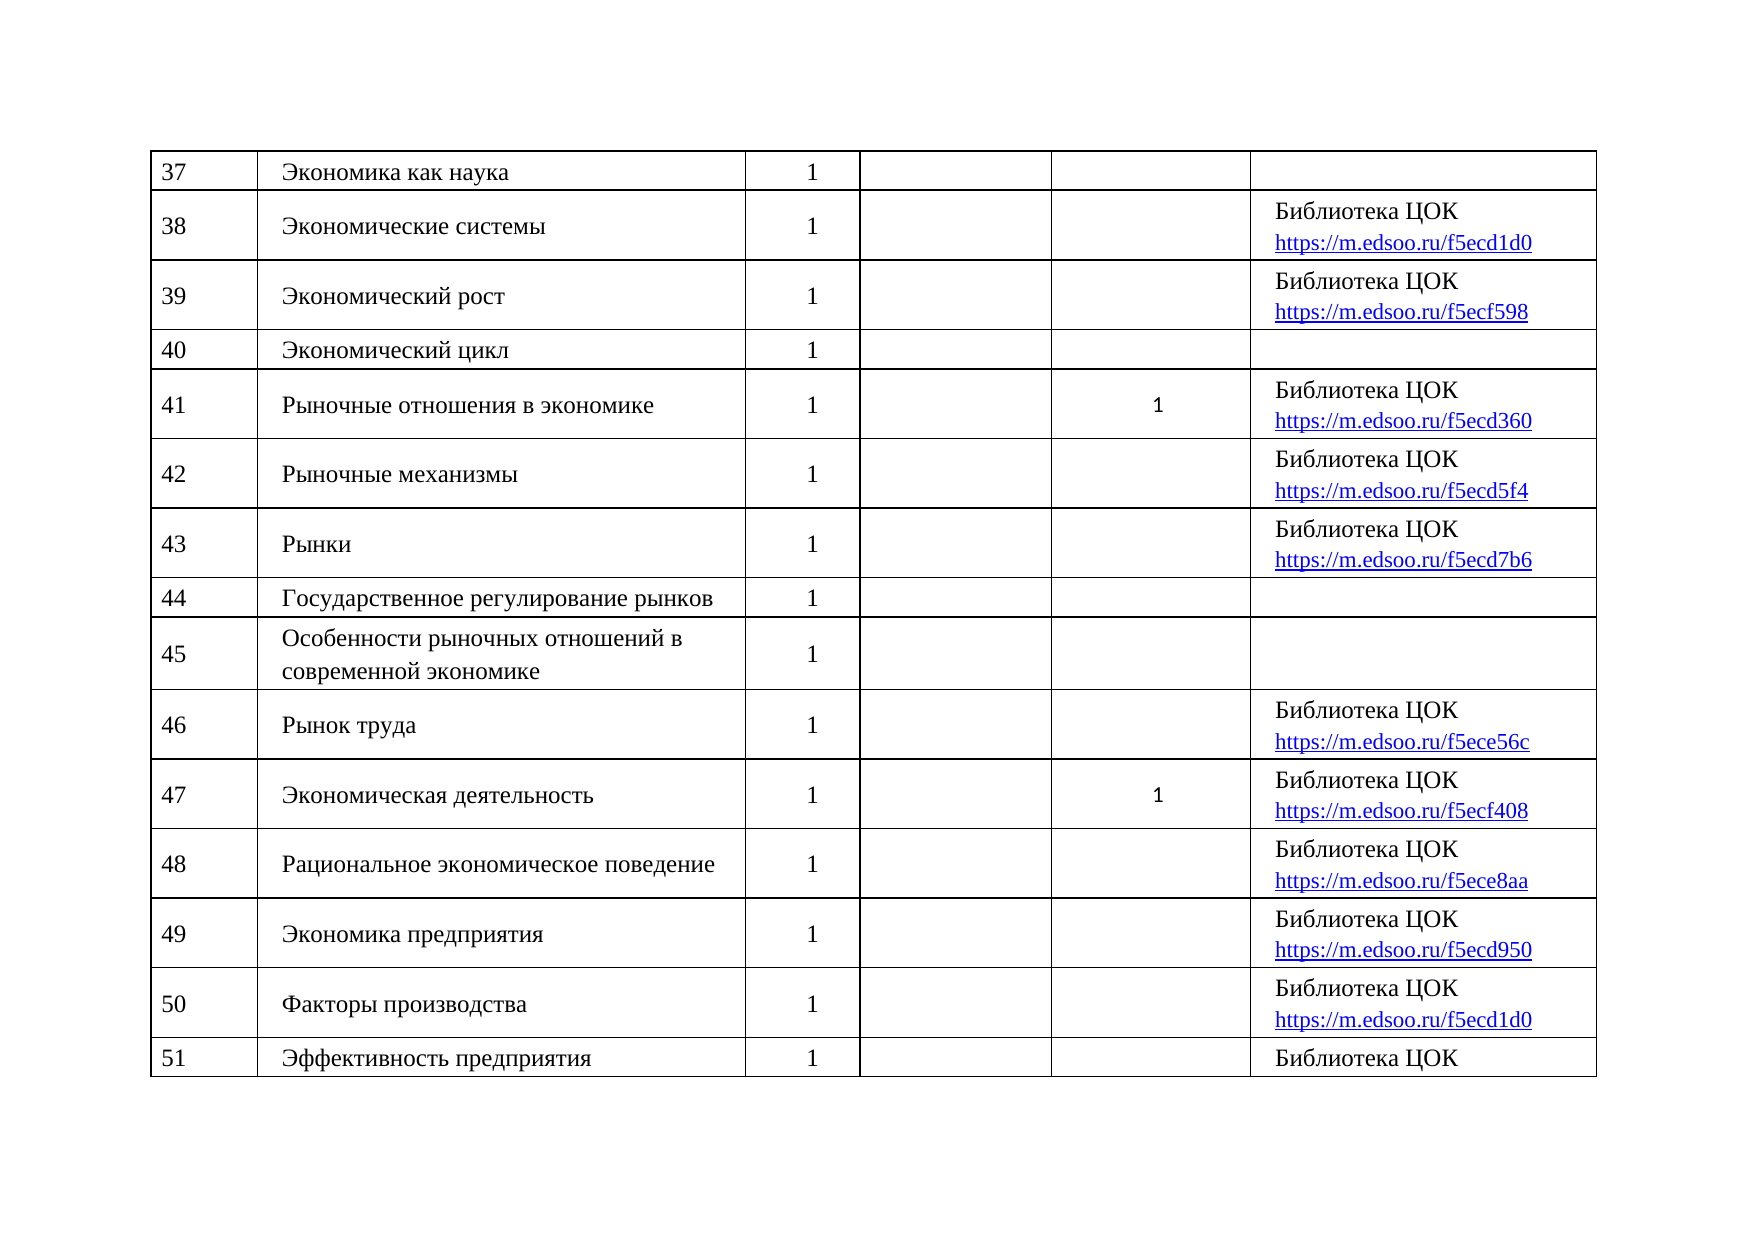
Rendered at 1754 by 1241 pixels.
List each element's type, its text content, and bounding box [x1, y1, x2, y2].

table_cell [1251, 899, 1596, 967]
table_cell [1052, 690, 1250, 758]
table_cell 43 [152, 509, 257, 577]
table_cell Библиотека ЦОК https://m.edsoo.ru/f5ecd1d0 [1251, 968, 1596, 1036]
table_cell [861, 261, 1051, 328]
table_cell [1052, 899, 1250, 967]
table_cell [861, 439, 1051, 507]
table_cell [1251, 578, 1596, 616]
table_cell [1052, 1038, 1250, 1076]
table_cell 1 [746, 439, 859, 507]
table_cell [861, 370, 1051, 437]
table_cell Рынки [258, 509, 745, 577]
table_cell [861, 968, 1051, 1036]
table_cell Библиотека ЦОК https://m.edsoo.ru/f5ecd360 [1251, 370, 1596, 437]
table_cell [1251, 152, 1596, 189]
table_cell 47 [152, 760, 257, 828]
table_cell 49 [152, 899, 257, 967]
table_cell 40 [152, 330, 257, 368]
table_cell Государственное регулирование рынков [258, 578, 745, 616]
table_cell 51 [152, 1038, 257, 1076]
table_cell 1 [746, 690, 859, 758]
table_cell 42 [152, 439, 257, 507]
table_cell [1251, 330, 1596, 368]
table_cell [1052, 509, 1250, 577]
table_cell 1 [1052, 370, 1250, 437]
table_cell [1251, 618, 1596, 688]
table_cell [1052, 330, 1250, 368]
table_cell Экономические системы [258, 191, 745, 259]
table_cell Особенности рыночных отношений в современной экономике [258, 618, 745, 688]
table_cell 45 [152, 618, 257, 688]
table_cell 1 [746, 1038, 859, 1076]
table_cell Рыночные отношения в экономике [258, 370, 745, 437]
table_cell 1 [746, 152, 859, 189]
table_cell 1 [746, 191, 859, 259]
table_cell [258, 1038, 745, 1076]
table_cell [1251, 1038, 1596, 1076]
table_cell Экономика предприятия [258, 899, 745, 967]
table_cell [861, 578, 1051, 616]
table_cell [1052, 191, 1250, 259]
table_cell 48 [152, 829, 257, 897]
table_cell Факторы производства [258, 968, 745, 1036]
table_cell 1 [746, 261, 859, 328]
table_cell [1052, 829, 1250, 897]
table_cell [1052, 578, 1250, 616]
table_cell [1052, 618, 1250, 688]
table_cell 1 [746, 618, 859, 688]
table_cell [1052, 439, 1250, 507]
table_cell [861, 509, 1051, 577]
table_cell 1 [746, 509, 859, 577]
table_cell [861, 618, 1051, 688]
table_cell [861, 829, 1051, 897]
table_cell Библиотека ЦОК https://m.edsoo.ru/f5ece8aa [1251, 829, 1596, 897]
table_cell 41 [152, 370, 257, 437]
table_cell [861, 690, 1051, 758]
table_cell Экономический цикл [258, 330, 745, 368]
table_cell [861, 191, 1051, 259]
table_cell 1 [746, 968, 859, 1036]
table_cell 1 [746, 330, 859, 368]
table_cell [861, 899, 1051, 967]
table_cell Библиотека ЦОК https://m.edsoo.ru/f5ece56c [1251, 690, 1596, 758]
table_cell 37 [152, 152, 257, 189]
table_cell 1 [1052, 760, 1250, 828]
table_cell 44 [152, 578, 257, 616]
table_cell 38 [152, 191, 257, 259]
table_cell Рынок труда [258, 690, 745, 758]
table_cell [861, 1038, 1051, 1076]
table_cell Библиотека ЦОК https://m.edsoo.ru/f5ecf598 [1251, 261, 1596, 328]
table_cell Экономический рост [258, 261, 745, 328]
table_cell 1 [746, 578, 859, 616]
table_cell [1052, 968, 1250, 1036]
table_cell 1 [746, 370, 859, 437]
table_cell Экономическая деятельность [258, 760, 745, 828]
table_cell [1052, 261, 1250, 328]
table_cell 39 [152, 261, 257, 328]
table_cell Экономика как наука [258, 152, 745, 189]
table_cell 50 [152, 968, 257, 1036]
table_cell Рыночные механизмы [258, 439, 745, 507]
table_cell 1 [746, 899, 859, 967]
table_cell 1 [746, 760, 859, 828]
table_cell Рациональное экономическое поведение [258, 829, 745, 897]
table_cell 1 [746, 829, 859, 897]
table_cell [861, 330, 1051, 368]
table_cell Библиотека ЦОК https://m.edsoo.ru/f5ecd5f4 [1251, 439, 1596, 507]
table_cell [1052, 152, 1250, 189]
table_cell Библиотека ЦОК https://m.edsoo.ru/f5ecd7b6 [1251, 509, 1596, 577]
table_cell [1251, 191, 1596, 259]
table_cell 46 [152, 690, 257, 758]
table_cell [861, 760, 1051, 828]
table_cell Библиотека ЦОК https://m.edsoo.ru/f5ecf408 [1251, 760, 1596, 828]
table_cell [861, 152, 1051, 189]
